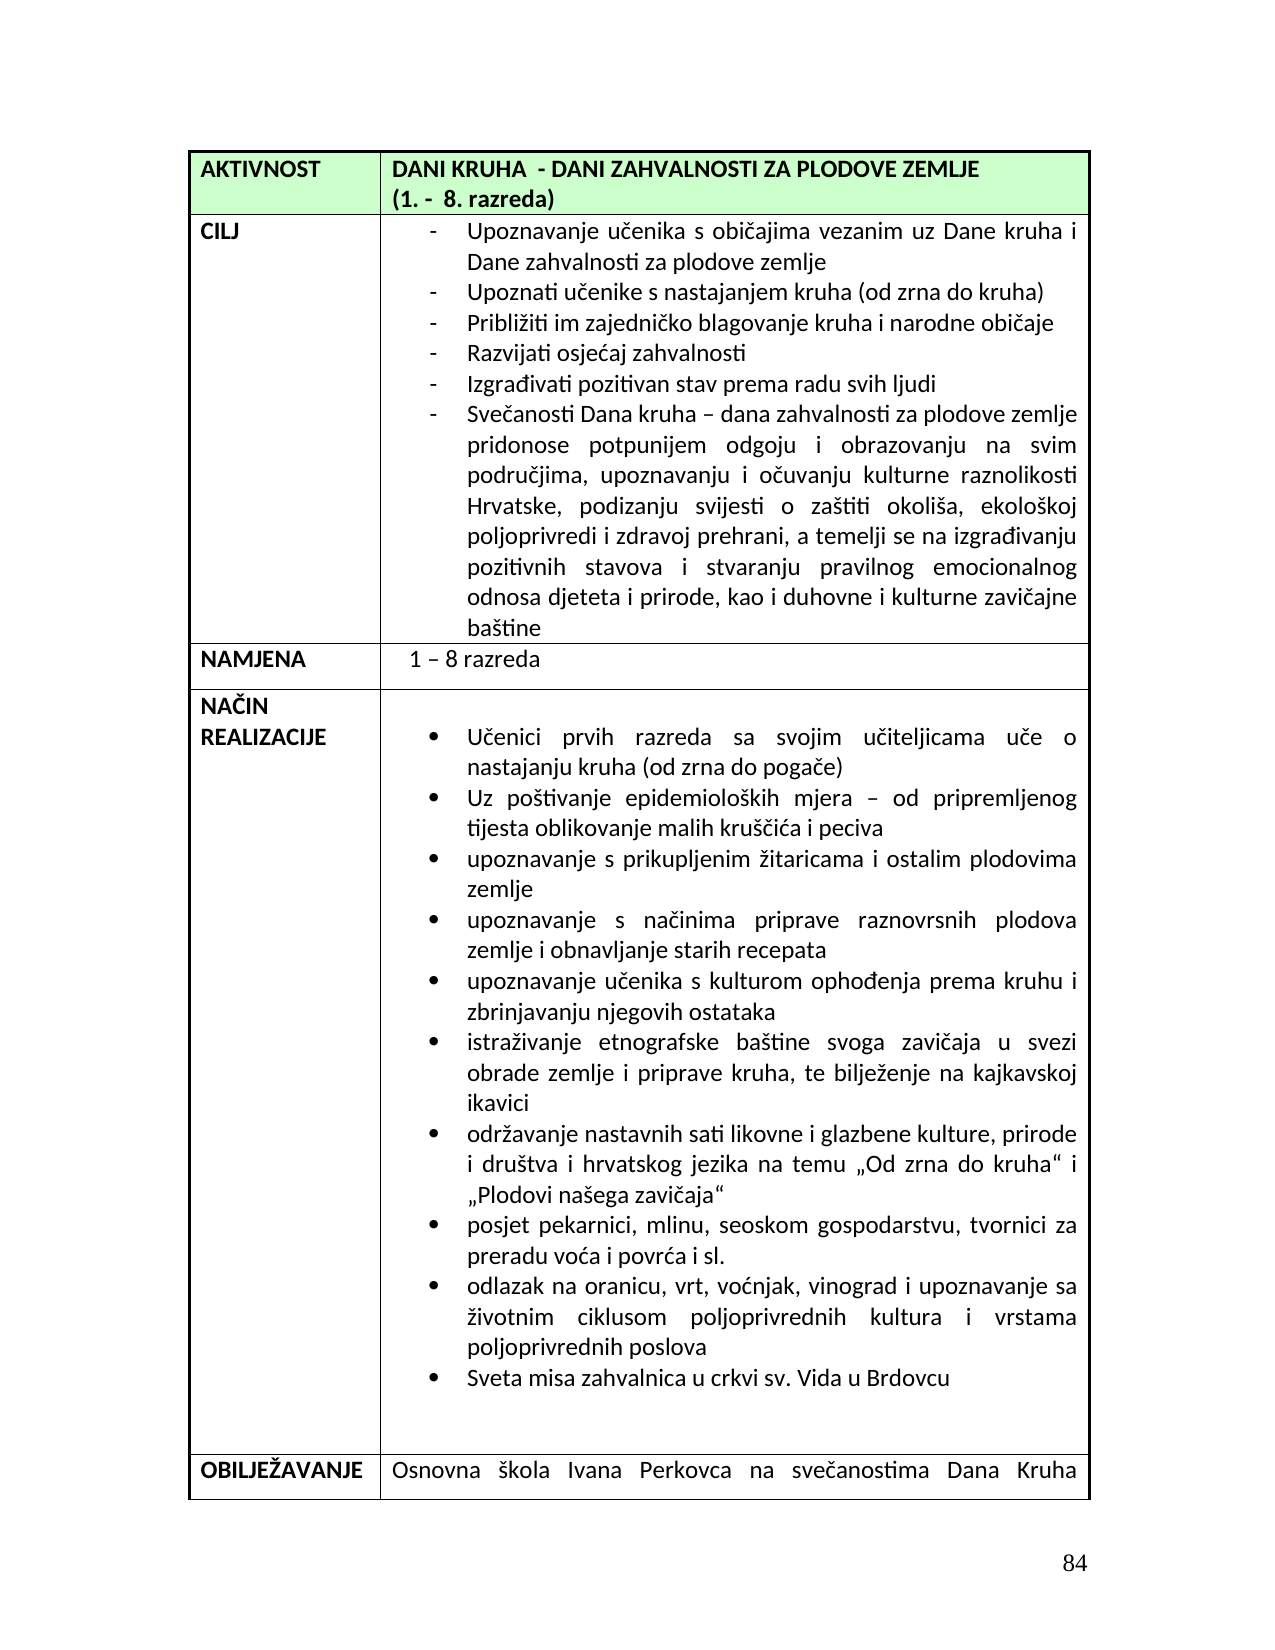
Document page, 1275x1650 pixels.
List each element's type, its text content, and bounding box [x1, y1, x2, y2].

table_cell 1 – 8 razreda [381, 644, 1088, 689]
table_cell NAMJENA [191, 644, 380, 689]
table_header AKTIVNOST [191, 153, 380, 214]
table_header DANI KRUHA - DANI ZAHVALNOSTI ZA PLODOVE ZEMLJE (1. - 8. razreda) [381, 153, 1088, 214]
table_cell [191, 1455, 380, 1499]
table_cell CILJ [191, 215, 380, 642]
table_cell NAČIN REALIZACIJE [191, 690, 380, 1453]
table_cell Upoznavanje učenika s običajima vezanim uz Dane kruha i Dane zahvalnosti za plodove zemlje Upoznati učenike s nastajanjem kruha (od zrna do kruha) Približiti im zajedničko blagovanje kruha i narodne običaje Razvijati osjećaj zahvalnosti Izgrađivati pozitivan stav prema radu svih ljudi Svečanosti Dana kruha – dana zahvalnosti za plodove zemlje pridonose potpunijem odgoju i obrazovanju na svim područjima, upoznavanju i očuvanju kulturne raznolikosti Hrvatske, podizanju svijesti o zaštiti okoliša, ekološkoj poljoprivredi i zdravoj prehrani, a temelji se na izgrađivanju pozitivnih stavova i stvaranju pravilnog emocionalnog odnosa djeteta i prirode, kao i duhovne i kulturne zavičajne baštine [381, 215, 1088, 642]
table_cell Učenici prvih razreda sa svojim učiteljicama uče o nastajanju kruha (od zrna do pogače) Uz poštivanje epidemioloških mjera – od pripremljenog tijesta oblikovanje malih kruščića i peciva upoznavanje s prikupljenim žitaricama i ostalim plodovima zemlje upoznavanje s načinima priprave raznovrsnih plodova zemlje i obnavljanje starih recepata upoznavanje učenika s kulturom ophođenja prema kruhu i zbrinjavanju njegovih ostataka istraživanje etnografske baštine svoga zavičaja u svezi obrade zemlje i priprave kruha, te bilježenje na kajkavskoj ikavici održavanje nastavnih sati likovne i glazbene kulture, prirode i društva i hrvatskog jezika na temu „Od zrna do kruha“ i „Plodovi našega zavičaja“ posjet pekarnici, mlinu, seoskom gospodarstvu, tvornici za preradu voća i povrća i sl. odlazak na oranicu, vrt, voćnjak, vinograd i upoznavanje sa životnim ciklusom poljoprivrednih kultura i vrstama poljoprivrednih poslova Sveta misa zahvalnica u crkvi sv. Vida u Brdovcu [381, 690, 1088, 1453]
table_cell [381, 1455, 1088, 1499]
